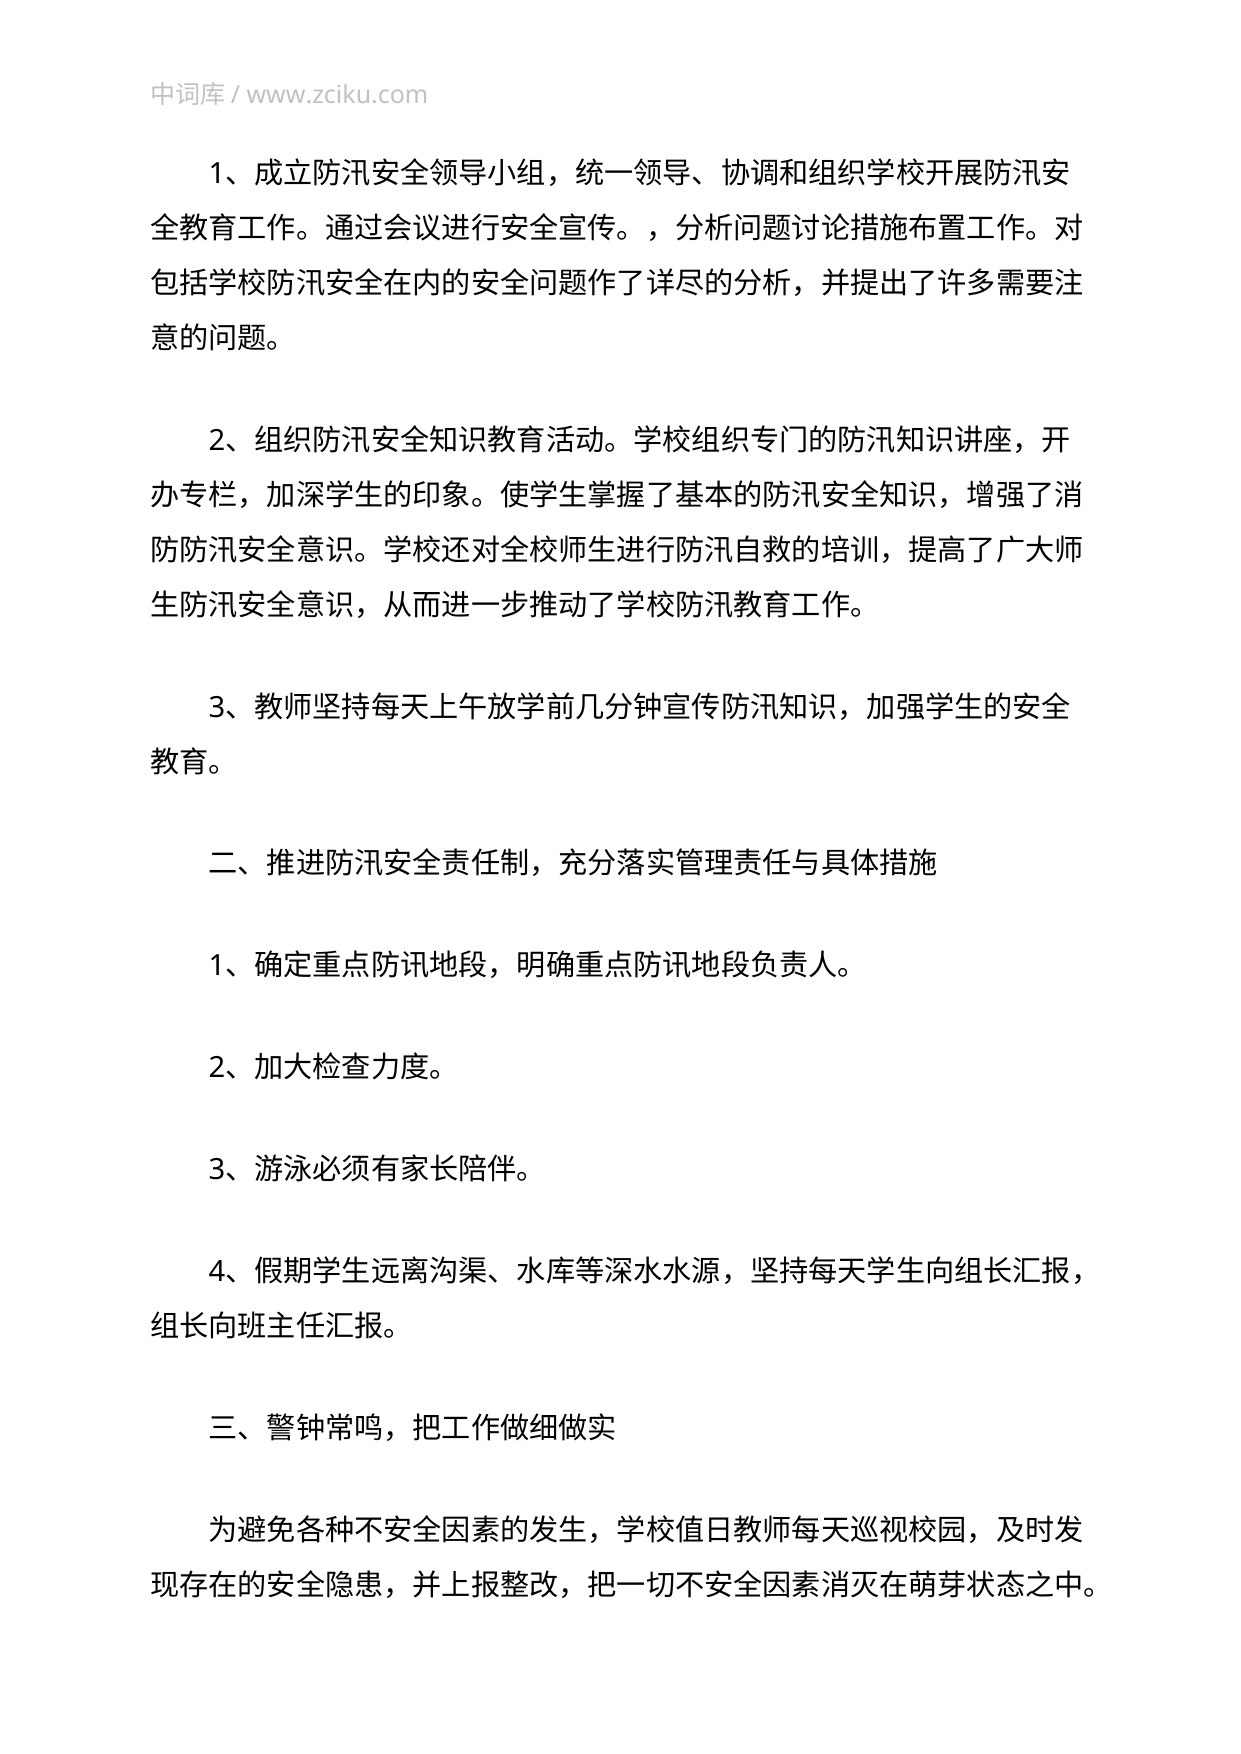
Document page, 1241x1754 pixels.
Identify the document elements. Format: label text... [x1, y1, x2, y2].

text 2、组织防汛安全知识教育活动。学校组织专门的防汛知识讲座，开办专栏，加深学生的印象。使学生掌握了基本的防汛安全知识，增强了消防防汛安全意识。学校还对全校师生进行防汛自救的培训，提高了广大师生防汛安全意识，从而进一步推动了学校防汛教育工作。 [150, 417, 1090, 624]
text 三、警钟常鸣，把工作做细做实 [150, 1404, 1090, 1447]
text 2、加大检查力度。 [150, 1044, 1090, 1086]
text 4、假期学生远离沟渠、水库等深水水源，坚持每天学生向组长汇报，组长向班主任汇报。 [150, 1248, 1090, 1345]
text 1、成立防汛安全领导小组，统一领导、协调和组织学校开展防汛安全教育工作。通过会议进行安全宣传。，分析问题讨论措施布置工作。对包括学校防汛安全在内的安全问题作了详尽的分析，并提出了许多需要注意的问题。 [150, 150, 1090, 357]
text 1、确定重点防讯地段，明确重点防讯地段负责人。 [150, 942, 1090, 984]
text 为避免各种不安全因素的发生，学校值日教师每天巡视校园，及时发现存在的安全隐患，并上报整改，把一切不安全因素消灭在萌芽状态之中。 [150, 1506, 1090, 1603]
text 3、教师坚持每天上午放学前几分钟宣传防汛知识，加强学生的安全教育。 [150, 683, 1090, 780]
text 二、推进防汛安全责任制，充分落实管理责任与具体措施 [150, 840, 1090, 882]
text 3、游泳必须有家长陪伴。 [150, 1146, 1090, 1188]
